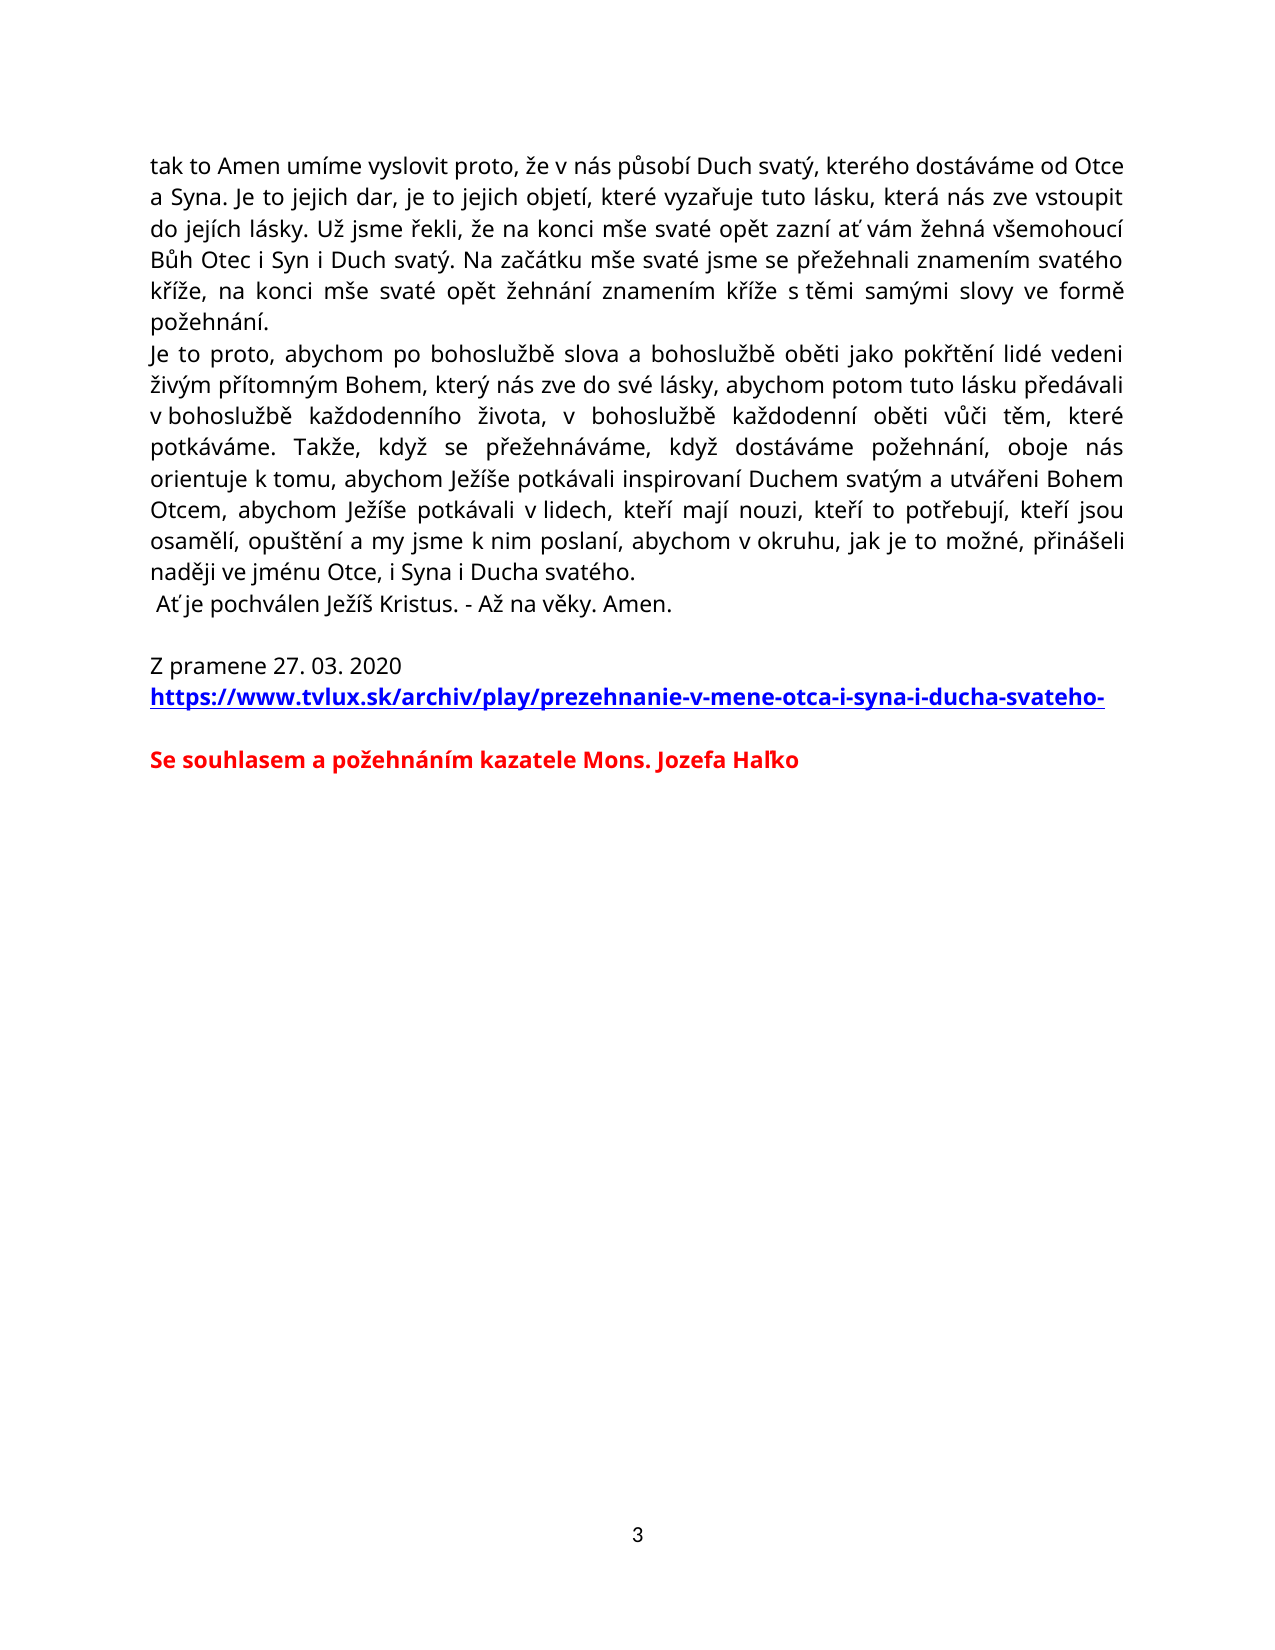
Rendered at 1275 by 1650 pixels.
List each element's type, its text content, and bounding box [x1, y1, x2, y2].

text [150, 150, 1125, 337]
text https://www.tvlux.sk/archiv/play/prezehnanie-v-mene-otca-i-syna-i-ducha-svateho- [150, 681, 1125, 712]
text Je to proto, abychom po bohoslužbě slova a bohoslužbě oběti jako pokřtění lidé vedeni živým přítomným Bohem, který nás zve do své lásky, abychom potom tuto lásku předávali v bohoslužbě každodenního života, v bohoslužbě každodenní oběti vůči těm, které potkáváme. Takže, když se přežehnáváme, když dostáváme požehnání, oboje nás orientuje k tomu, abychom Ježíše potkávali inspirovaní Duchem svatým a utvářeni Bohem Otcem, abychom Ježíše potkávali v lidech, kteří mají nouzi, kteří to potřebují, kteří jsou osamělí, opuštění a my jsme k nim poslaní, abychom v okruhu, jak je to možné, přinášeli naději ve jménu Otce, i Syna i Ducha svatého. [150, 337, 1125, 587]
text Se souhlasem a požehnáním kazatele Mons. Jozefa Haľko [150, 744, 1125, 775]
text Ať je pochválen Ježíš Kristus. - Až na věky. Amen. [150, 587, 1125, 619]
text Z pramene 27. 03. 2020 [150, 650, 1125, 681]
